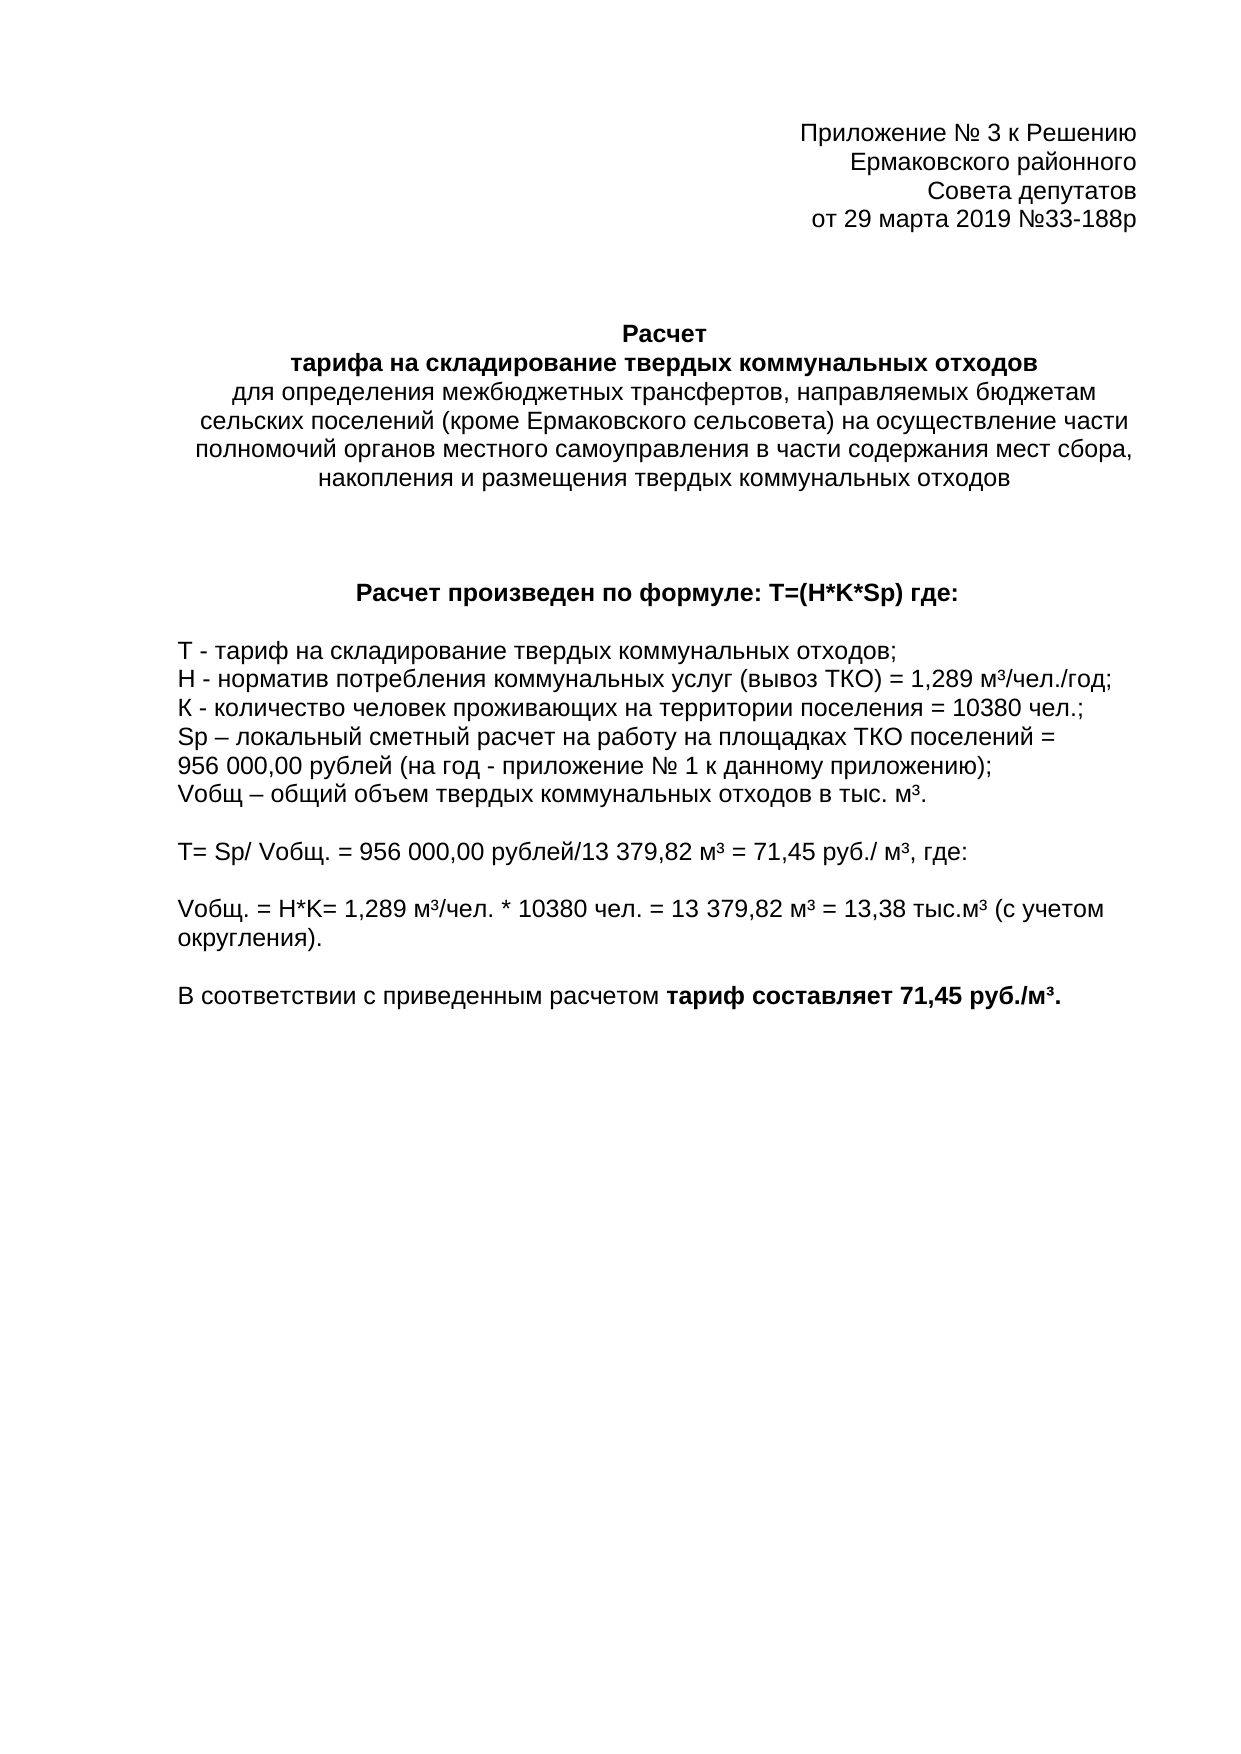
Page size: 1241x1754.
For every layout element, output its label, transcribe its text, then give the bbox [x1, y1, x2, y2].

text К - количество человек проживающих на территории поселения = 10380 чел.; [177, 693, 1137, 722]
text Расчет произведен по формуле: Т=(H*K*Sр) где: [177, 578, 1137, 607]
text для определения межбюджетных трансфертов, направляемых бюджетам сельских поселений (кроме Ермаковского сельсовета) на осуществление части полномочий органов местного самоуправления в части содержания мест сбора, накопления и размещения твердых коммунальных отходов [177, 377, 1152, 492]
text Ермаковского районного [177, 147, 1137, 176]
text Расчет [177, 319, 1152, 348]
text Т - тариф на складирование твердых коммунальных отходов; [177, 636, 1137, 664]
text Приложение № 3 к Решению [177, 118, 1137, 147]
text Vобщ – общий объем твердых коммунальных отходов в тыс. м³. [177, 779, 1137, 808]
text Н - норматив потребления коммунальных услуг (вывоз ТКО) = 1,289 м³/чел./год; [177, 664, 1137, 693]
text Совета депутатов [177, 176, 1137, 204]
text тарифа на складирование твердых коммунальных отходов [177, 348, 1152, 377]
text Sр – локальный сметный расчет на работу на площадках ТКО поселений = 956 000,00 рублей (на год - приложение № 1 к данному приложению); [177, 722, 1137, 779]
text от 29 марта 2019 №33-188р [177, 204, 1137, 233]
text Т= Sр/ Vобщ. = 956 000,00 рублей/13 379,82 м³ = 71,45 руб./ м³, где: [177, 837, 1137, 866]
text В соответствии с приведенным расчетом тариф составляет 71,45 руб./м³. [177, 981, 1137, 1009]
text Vобщ. = H*K= 1,289 м³/чел. * 10380 чел. = 13 379,82 м³ = 13,38 тыс.м³ (с учетом округления). [177, 894, 1137, 952]
